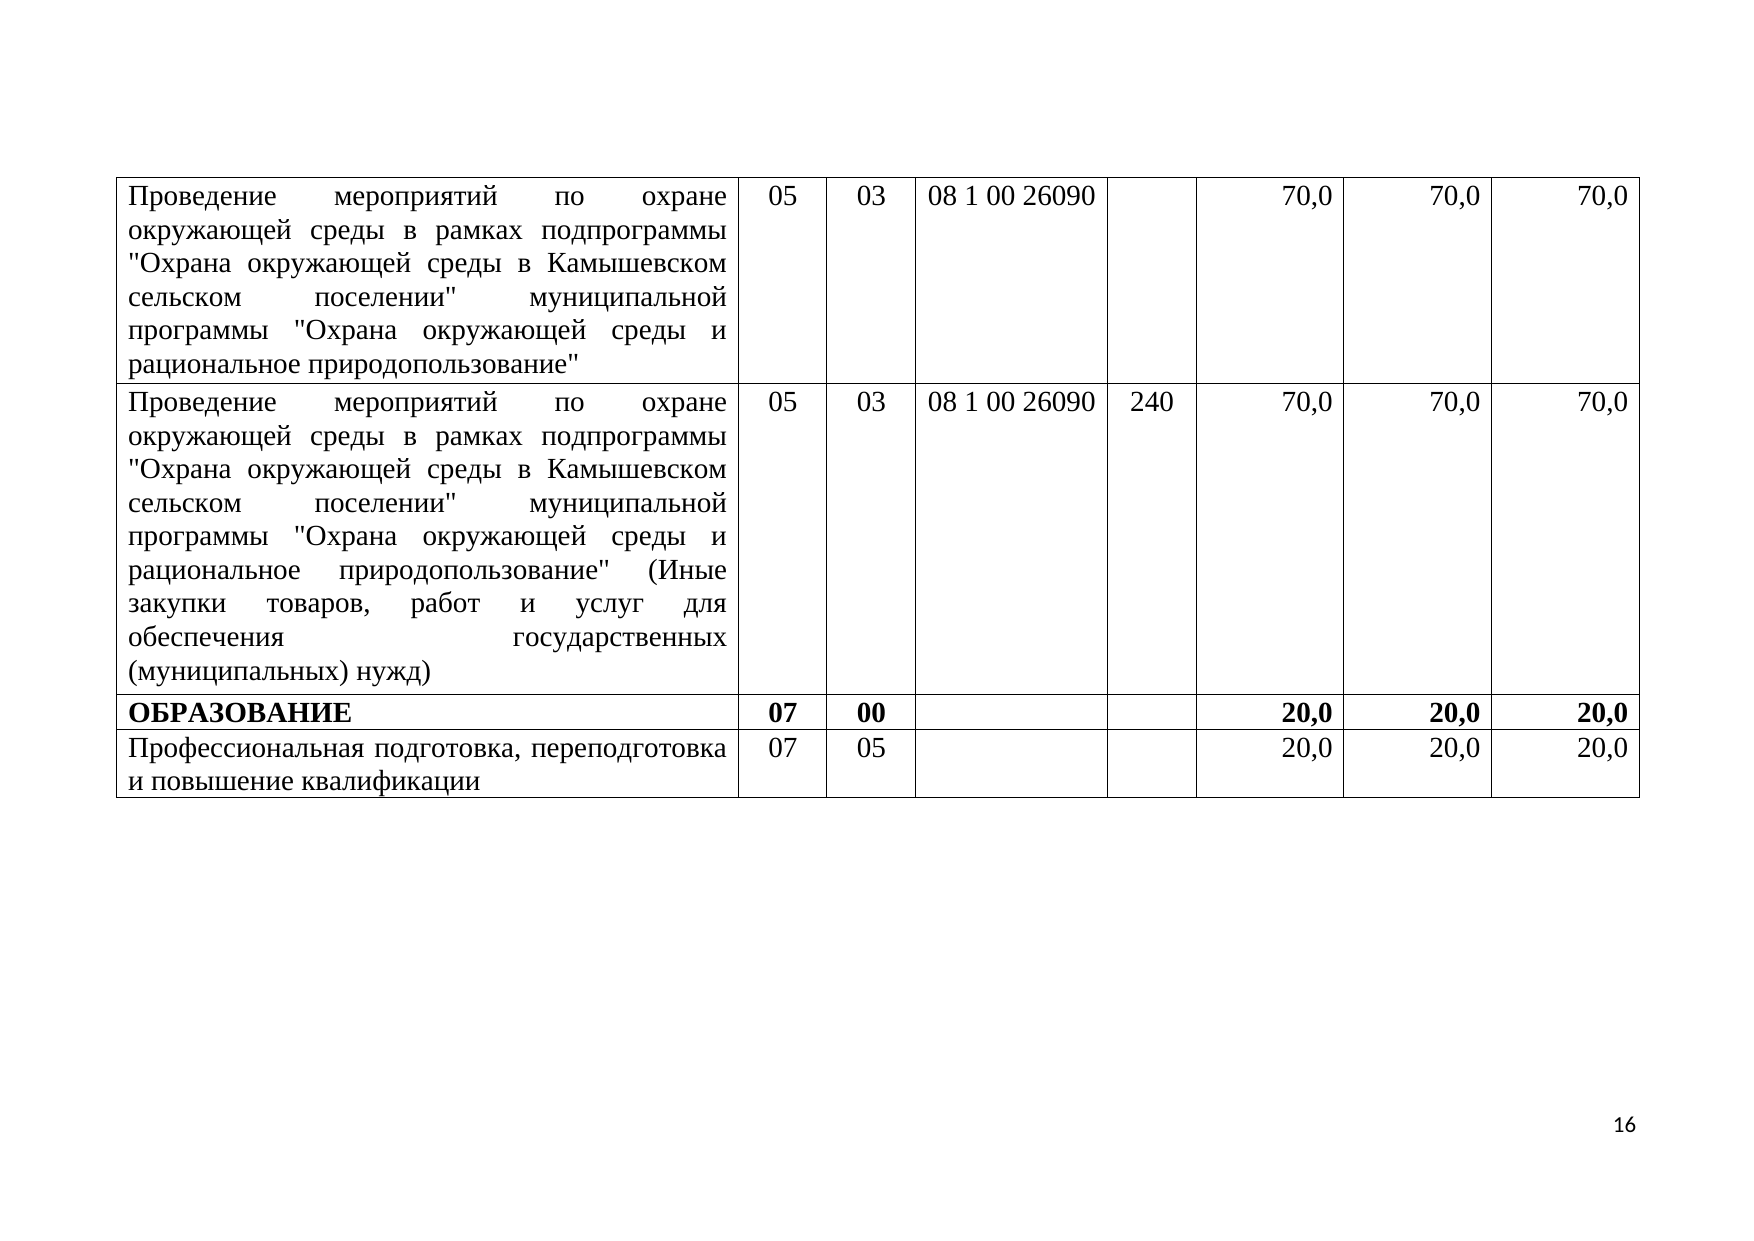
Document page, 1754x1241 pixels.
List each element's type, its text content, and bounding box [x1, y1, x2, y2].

table_cell 70,0 [1197, 178, 1343, 383]
table_cell 03 [827, 384, 915, 694]
table_cell 70,0 [1197, 384, 1343, 694]
table_cell Профессиональная подготовка, переподготовка и повышение квалификации [117, 730, 738, 797]
table_cell 70,0 [1344, 178, 1491, 383]
table_cell 05 [827, 730, 915, 797]
table_cell 70,0 [1492, 384, 1639, 694]
table_cell 20,0 [1492, 730, 1639, 797]
table_cell 20,0 [1344, 695, 1491, 729]
table_cell 00 [827, 695, 915, 729]
table_cell 20,0 [1344, 730, 1491, 797]
table_cell [916, 730, 1107, 797]
table_cell 05 [739, 384, 826, 694]
table_cell [1108, 730, 1196, 797]
table_cell 240 [1108, 384, 1196, 694]
table_cell 08 1 00 26090 [916, 178, 1107, 383]
table_cell ОБРАЗОВАНИЕ [117, 695, 738, 729]
table_cell 07 [739, 730, 826, 797]
table_cell Проведение мероприятий по охране окружающей среды в рамках подпрограммы "Охрана окружающей среды в Камышевском сельском поселении" муниципальной программы "Охрана окружающей среды и рациональное природопользование" [117, 178, 738, 383]
table_cell 70,0 [1492, 178, 1639, 383]
table_cell 20,0 [1197, 730, 1343, 797]
table_cell 08 1 00 26090 [916, 384, 1107, 694]
table_cell 20,0 [1197, 695, 1343, 729]
table_cell 07 [739, 695, 826, 729]
table_cell Проведение мероприятий по охране окружающей среды в рамках подпрограммы "Охрана окружающей среды в Камышевском сельском поселении" муниципальной программы "Охрана окружающей среды и рациональное природопользование" (Иные закупки товаров, работ и услуг для обеспечения государственных (муниципальных) нужд) [117, 384, 738, 694]
table_cell [1108, 695, 1196, 729]
table_cell 70,0 [1344, 384, 1491, 694]
table_cell [1108, 178, 1196, 383]
table_cell 03 [827, 178, 915, 383]
table_cell [916, 695, 1107, 729]
table_cell 05 [739, 178, 826, 383]
table_cell 20,0 [1492, 695, 1639, 729]
